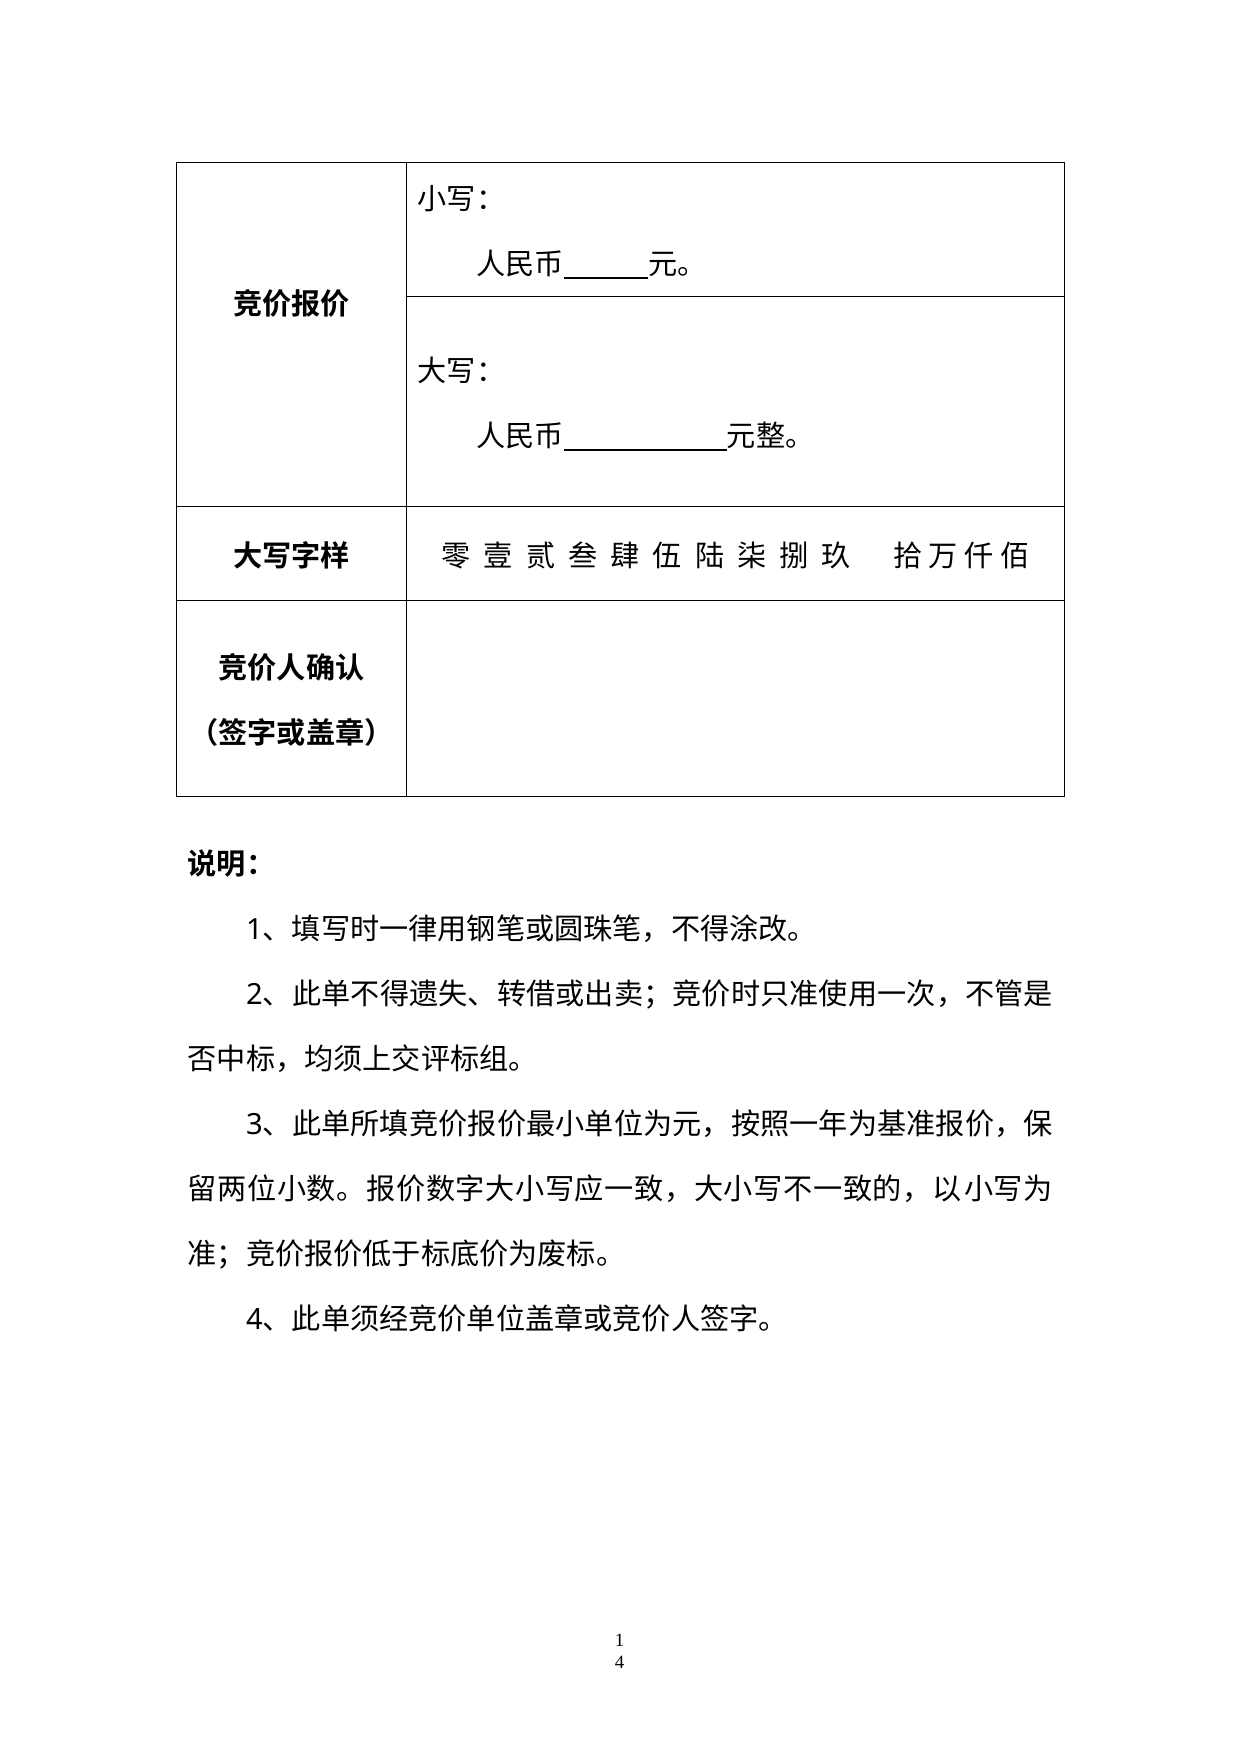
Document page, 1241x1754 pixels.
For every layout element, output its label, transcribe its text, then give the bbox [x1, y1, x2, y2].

text 1、填写时一律用钢笔或圆珠笔，不得涂改。 [187, 894, 1053, 959]
text 2、此单不得遗失、转借或出卖；竞价时只准使用一次，不管是否中标，均须上交评标组。 [187, 959, 1053, 1089]
table_cell 竞价报价 [177, 163, 406, 506]
table_cell 小写： 人民币 元。 [407, 163, 1064, 296]
text 4、此单须经竞价单位盖章或竞价人签字。 [187, 1284, 1053, 1349]
table_cell 竞价人确认 （签字或盖章） [177, 601, 406, 796]
table_cell [407, 601, 1064, 796]
text 3、此单所填竞价报价最小单位为元，按照一年为基准报价，保留两位小数。报价数字大小写应一致，大小写不一致的，以小写为准；竞价报价低于标底价为废标。 [187, 1089, 1053, 1284]
text 说明： [187, 829, 1053, 894]
table_cell 零 壹 贰 叁 肆 伍 陆 柒 捌 玖 拾 万 仟 佰 [407, 507, 1064, 599]
table_cell 大写字样 [177, 507, 406, 599]
table_cell 大写： 人民币 元整。 [407, 297, 1064, 506]
